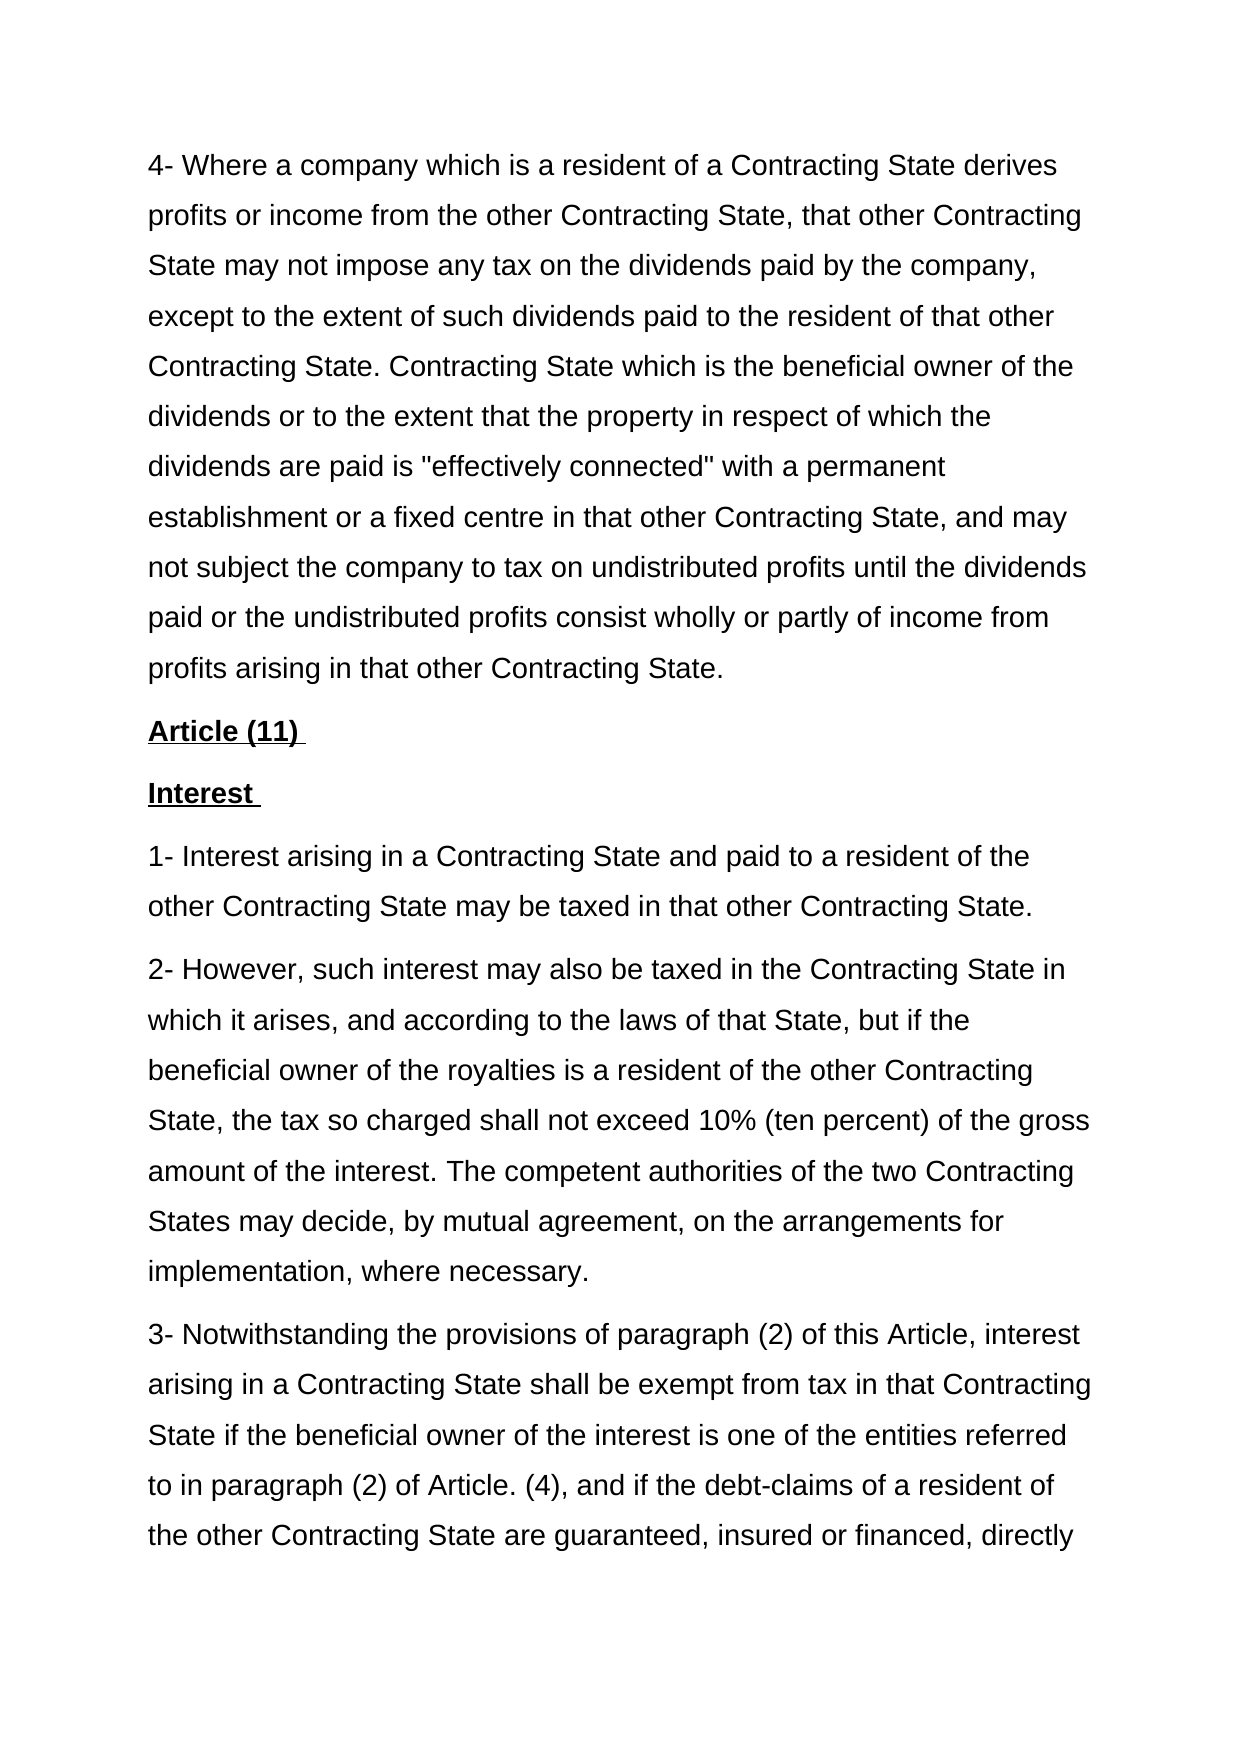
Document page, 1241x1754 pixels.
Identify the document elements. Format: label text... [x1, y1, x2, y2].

text 4- Where a company which is a resident of a Contracting State derives profits or income from the other Contracting State, that other Contracting State may not impose any tax on the dividends paid by the company, except to the extent of such dividends paid to the resident of that other Contracting State. Contracting State which is the beneficial owner of the dividends or to the extent that the property in respect of which the dividends are paid is "effectively connected" with a permanent establishment or a fixed centre in that other Contracting State, and may not subject the company to tax on undistributed profits until the dividends paid or the undistributed profits consist wholly or partly of income from profits arising in that other Contracting State. [148, 148, 1093, 684]
text 1- Interest arising in a Contracting State and paid to a resident of the other Contracting State may be taxed in that other Contracting State. [148, 839, 1093, 923]
text 2- However, such interest may also be taxed in the Contracting State in which it arises, and according to the laws of that State, but if the beneficial owner of the royalties is a resident of the other Contracting State, the tax so charged shall not exceed 10% (ten percent) of the gross amount of the interest. The competent authorities of the two Contracting States may decide, by mutual agreement, on the arrangements for implementation, where necessary. [148, 952, 1093, 1288]
text Article (11) [148, 713, 1093, 747]
text Interest [148, 776, 1093, 810]
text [148, 1317, 1093, 1552]
